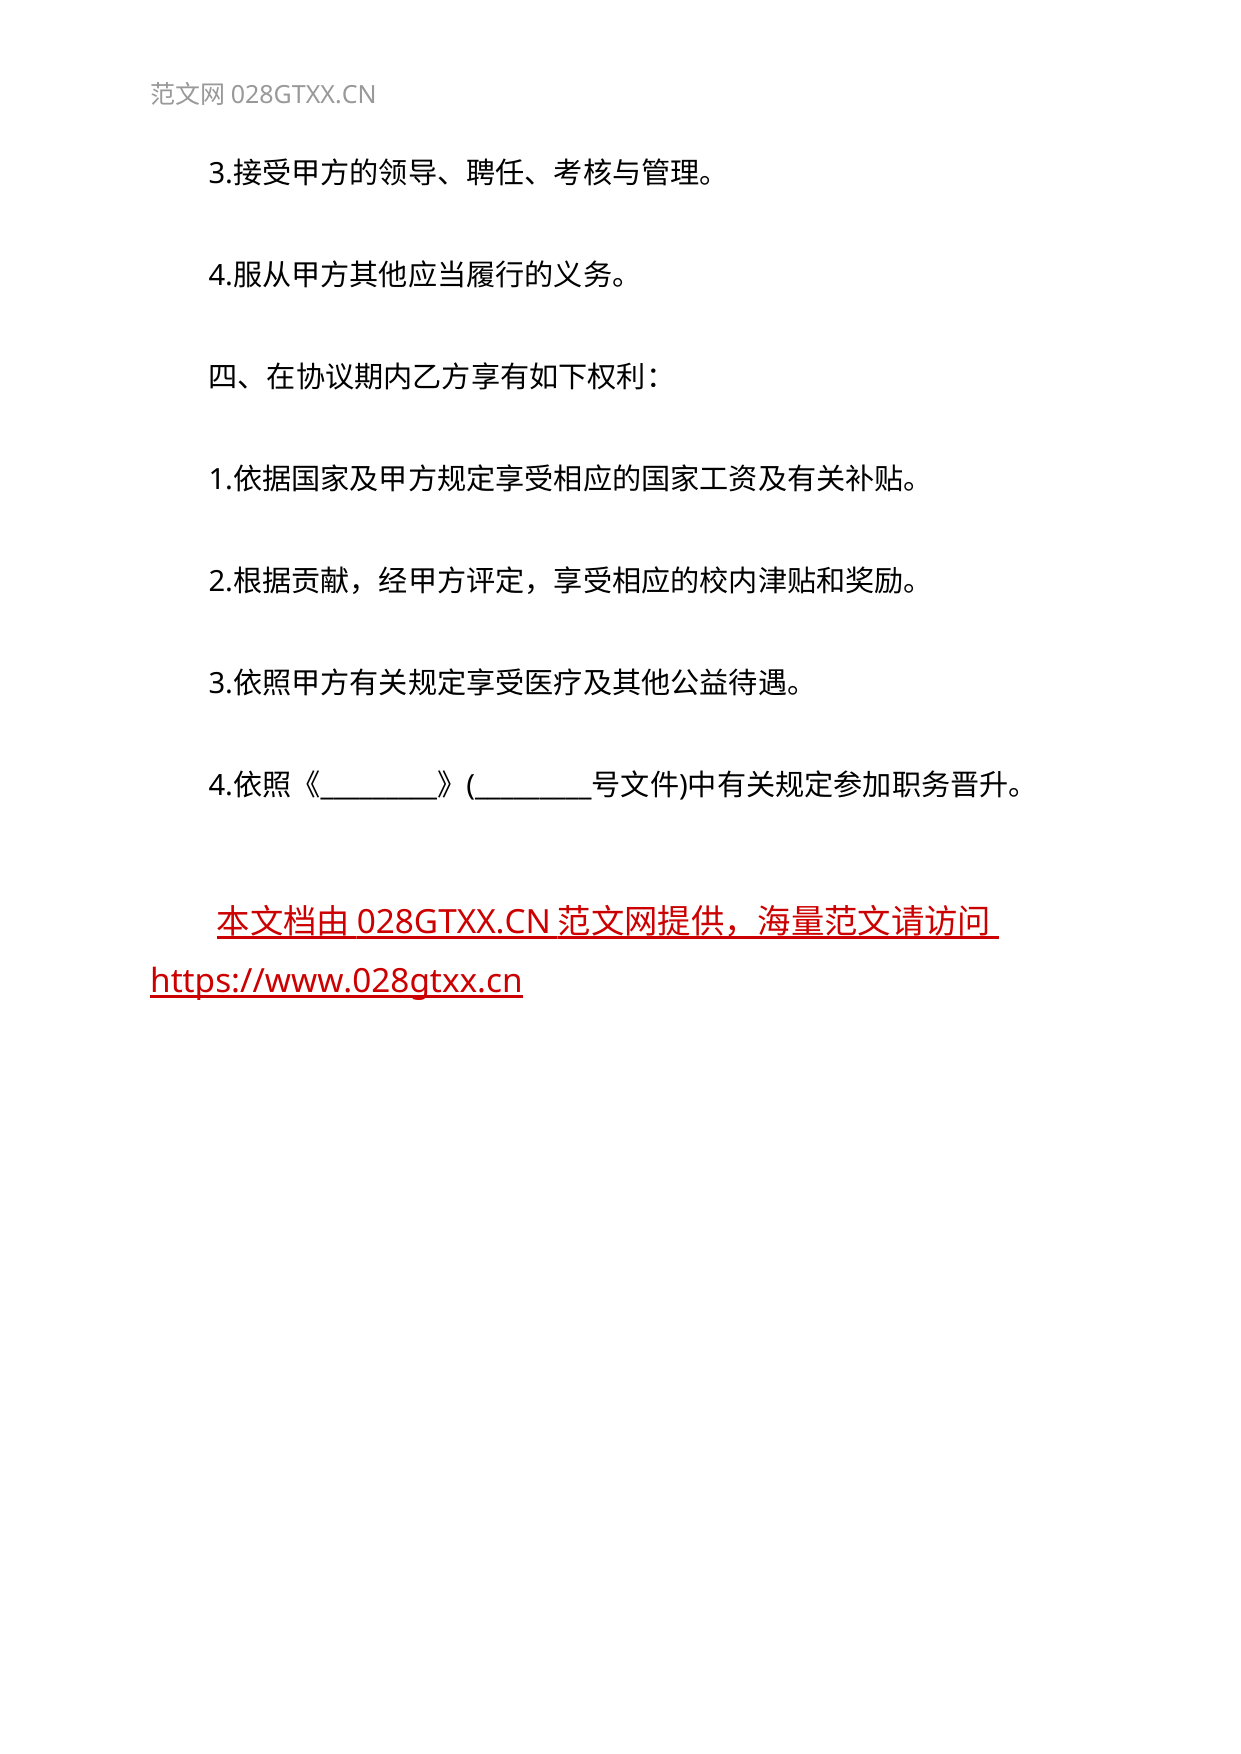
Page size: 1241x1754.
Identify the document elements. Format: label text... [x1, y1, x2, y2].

text 3.依照甲方有关规定享受医疗及其他公益待遇。 [150, 660, 1090, 702]
text 1.依据国家及甲方规定享受相应的国家工资及有关补贴。 [150, 456, 1090, 498]
text 3.接受甲方的领导、聘任、考核与管理。 [150, 150, 1090, 192]
text 四、在协议期内乙方享有如下权利： [150, 354, 1090, 396]
text 4.依照《_________》(_________号文件)中有关规定参加职务晋升。 [150, 762, 1090, 804]
text 4.服从甲方其他应当履行的义务。 [150, 252, 1090, 294]
text 本文档由028GTXX.CN范文网提供，海量范文请访问 https://www.028gtxx.cn [150, 895, 1090, 1002]
text 2.根据贡献，经甲方评定，享受相应的校内津贴和奖励。 [150, 558, 1090, 600]
